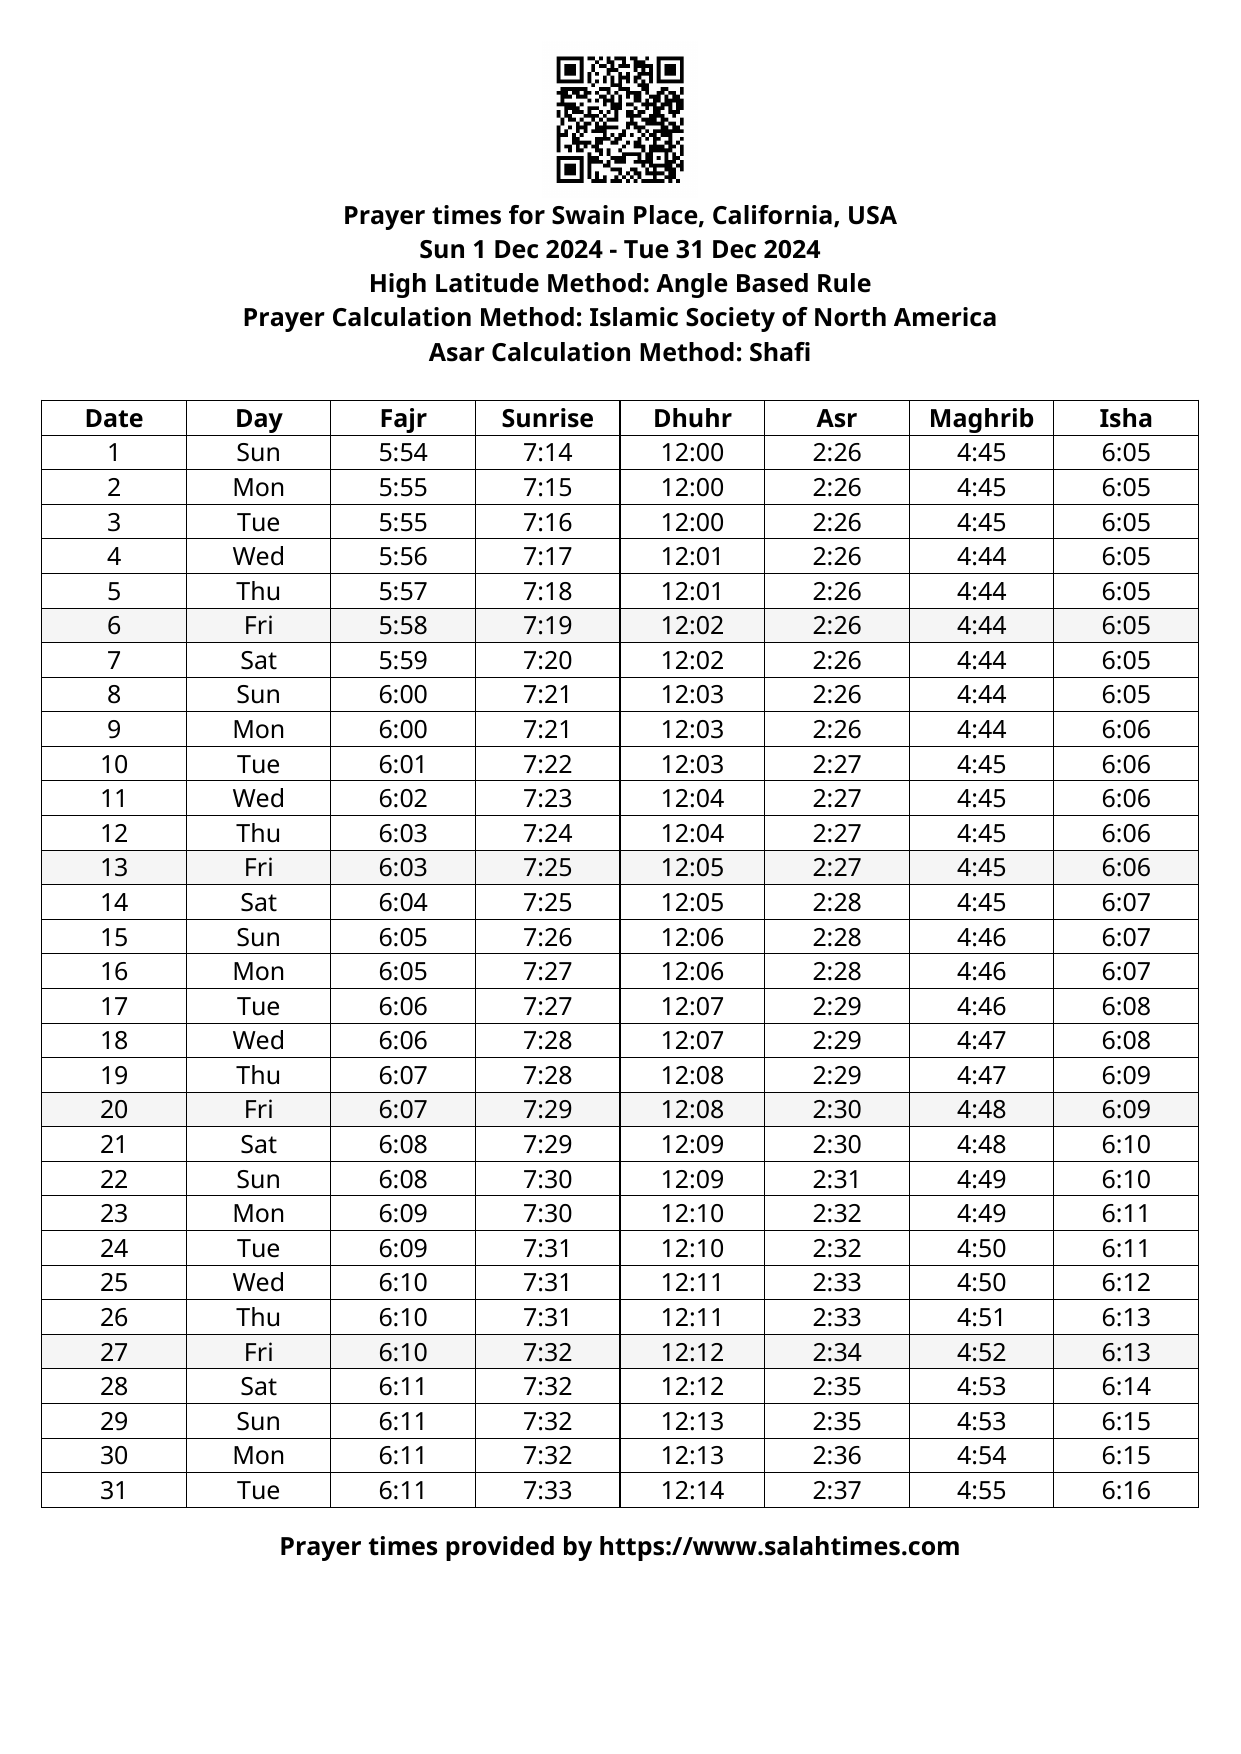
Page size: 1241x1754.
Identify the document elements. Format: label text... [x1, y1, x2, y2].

table_cell 19 [42, 1058, 186, 1092]
table_cell 5:59 [331, 643, 475, 677]
table_cell 6:10 [1054, 1127, 1198, 1161]
table_cell 5:54 [331, 436, 475, 469]
text Asar Calculation Method: Shafi [42, 334, 1198, 368]
table_cell 6:09 [1054, 1093, 1198, 1126]
table_cell 2 [42, 470, 186, 504]
table_cell 2:32 [765, 1231, 909, 1264]
table_cell 6:06 [331, 1024, 475, 1057]
table_cell 2:28 [765, 920, 909, 953]
table_cell Fri [187, 851, 330, 884]
table_cell 4:47 [910, 1024, 1053, 1057]
table_cell 2:34 [765, 1335, 909, 1368]
table_header Sunrise [476, 401, 619, 434]
table_cell 12:11 [621, 1266, 764, 1299]
table_cell 7:28 [476, 1058, 619, 1092]
table_cell 13 [42, 851, 186, 884]
table_cell 4:46 [910, 920, 1053, 953]
table_cell 2:33 [765, 1266, 909, 1299]
table_cell 17 [42, 989, 186, 1022]
table_cell 12:00 [621, 470, 764, 504]
table_cell Tue [187, 747, 330, 780]
table_cell 7:21 [476, 712, 619, 746]
table_cell 7:15 [476, 470, 619, 504]
table_cell 7:31 [476, 1300, 619, 1334]
table_cell 5:55 [331, 470, 475, 504]
table_cell 6:14 [1054, 1369, 1198, 1403]
table_cell 2:27 [765, 816, 909, 849]
table_cell 6:11 [1054, 1196, 1198, 1230]
table_cell 6:04 [331, 885, 475, 919]
table_cell Sun [187, 678, 330, 711]
table_cell Mon [187, 954, 330, 988]
table_cell 10 [42, 747, 186, 780]
table_cell 12:00 [621, 436, 764, 469]
table_cell Sun [187, 436, 330, 469]
table_cell 6:11 [331, 1473, 475, 1507]
table_cell 2:35 [765, 1404, 909, 1437]
table_cell Wed [187, 1024, 330, 1057]
table_cell 7:32 [476, 1335, 619, 1368]
table_cell Thu [187, 574, 330, 607]
table_cell Sat [187, 1127, 330, 1161]
table_cell 4:48 [910, 1093, 1053, 1126]
table_cell 4:44 [910, 678, 1053, 711]
table_cell 12:03 [621, 712, 764, 746]
table_cell 6 [42, 609, 186, 642]
table_cell 12:07 [621, 1024, 764, 1057]
table_cell 2:26 [765, 712, 909, 746]
table_cell 12:00 [621, 505, 764, 538]
table_cell 6:08 [1054, 1024, 1198, 1057]
table_cell 2:26 [765, 609, 909, 642]
table_cell 6:16 [1054, 1473, 1198, 1507]
table_cell 7:31 [476, 1266, 619, 1299]
table_cell Sat [187, 1369, 330, 1403]
table_cell 7:23 [476, 781, 619, 815]
table_cell 7:33 [476, 1473, 619, 1507]
table_cell Sat [187, 885, 330, 919]
table_cell 12:05 [621, 885, 764, 919]
table_cell 4:46 [910, 989, 1053, 1022]
table_cell 4:48 [910, 1127, 1053, 1161]
table_cell 6:00 [331, 678, 475, 711]
table_cell 12 [42, 816, 186, 849]
table_cell 12:10 [621, 1196, 764, 1230]
table_cell 12:10 [621, 1231, 764, 1264]
text Prayer times for Swain Place, California, USA [42, 198, 1198, 232]
table_cell 2:28 [765, 954, 909, 988]
table_cell 12:07 [621, 989, 764, 1022]
table_cell 12:13 [621, 1439, 764, 1472]
table_cell 2:26 [765, 470, 909, 504]
table_header Fajr [331, 401, 475, 434]
table_cell 6:08 [331, 1127, 475, 1161]
table_cell 2:30 [765, 1127, 909, 1161]
table_cell 6:11 [331, 1439, 475, 1472]
table_cell Wed [187, 539, 330, 573]
table_cell 29 [42, 1404, 186, 1437]
table_cell 12:08 [621, 1093, 764, 1126]
table_cell 7:25 [476, 851, 619, 884]
table_cell 6:07 [1054, 954, 1198, 988]
table_cell 2:26 [765, 436, 909, 469]
table_cell 6:07 [1054, 885, 1198, 919]
table_cell 12:01 [621, 539, 764, 573]
table_cell 2:26 [765, 505, 909, 538]
table_cell 6:09 [331, 1196, 475, 1230]
table_cell 7:25 [476, 885, 619, 919]
table_cell 2:33 [765, 1300, 909, 1334]
table_cell Tue [187, 1231, 330, 1264]
table_cell Mon [187, 712, 330, 746]
table_cell 7:32 [476, 1404, 619, 1437]
table_cell 2:28 [765, 885, 909, 919]
table_cell 6:05 [331, 954, 475, 988]
table_header Asr [765, 401, 909, 434]
table_cell 6:05 [1054, 505, 1198, 538]
table_cell 4:46 [910, 954, 1053, 988]
picture [542, 41, 699, 198]
table_cell 4:44 [910, 643, 1053, 677]
table_cell 6:11 [331, 1404, 475, 1437]
table_cell Mon [187, 470, 330, 504]
table_cell 23 [42, 1196, 186, 1230]
table_cell 6:15 [1054, 1439, 1198, 1472]
table_cell 12:12 [621, 1369, 764, 1403]
table_cell Wed [187, 1266, 330, 1299]
table_cell 6:06 [1054, 712, 1198, 746]
table_cell 6:05 [331, 920, 475, 953]
table_header Isha [1054, 401, 1198, 434]
table_cell 12:03 [621, 678, 764, 711]
table_cell 6:06 [1054, 816, 1198, 849]
table_cell 6:09 [331, 1231, 475, 1264]
table_cell 7:14 [476, 436, 619, 469]
table_cell 2:29 [765, 1024, 909, 1057]
text Prayer Calculation Method: Islamic Society of North America [42, 300, 1198, 334]
table_cell 4:53 [910, 1404, 1053, 1437]
table_cell 7:30 [476, 1162, 619, 1195]
table_cell 6:08 [1054, 989, 1198, 1022]
table_cell 7:27 [476, 989, 619, 1022]
table_cell 6:05 [1054, 609, 1198, 642]
table_cell 6:06 [1054, 747, 1198, 780]
table_cell 4:52 [910, 1335, 1053, 1368]
table_cell 7:22 [476, 747, 619, 780]
table_cell 12:09 [621, 1162, 764, 1195]
table_cell 2:26 [765, 678, 909, 711]
table_cell 6:06 [331, 989, 475, 1022]
table_cell 6:00 [331, 712, 475, 746]
table_cell 4:45 [910, 505, 1053, 538]
text High Latitude Method: Angle Based Rule [42, 266, 1198, 300]
table_cell 4:45 [910, 747, 1053, 780]
table_cell 18 [42, 1024, 186, 1057]
table_cell 12:04 [621, 816, 764, 849]
table_cell 7:29 [476, 1093, 619, 1126]
table_cell 2:31 [765, 1162, 909, 1195]
table_cell Fri [187, 1093, 330, 1126]
table_cell 7:32 [476, 1439, 619, 1472]
table_cell 2:26 [765, 574, 909, 607]
table_cell 12:09 [621, 1127, 764, 1161]
table_cell 24 [42, 1231, 186, 1264]
table_cell 4:50 [910, 1231, 1053, 1264]
table_cell 2:29 [765, 989, 909, 1022]
table_cell 20 [42, 1093, 186, 1126]
table_cell 6:05 [1054, 643, 1198, 677]
table_cell 4:45 [910, 885, 1053, 919]
table_cell 28 [42, 1369, 186, 1403]
table_cell 21 [42, 1127, 186, 1161]
table_cell 4:49 [910, 1162, 1053, 1195]
table_cell 7:29 [476, 1127, 619, 1161]
table_cell 2:35 [765, 1369, 909, 1403]
table_cell 14 [42, 885, 186, 919]
table_cell 6:11 [331, 1369, 475, 1403]
table_cell Sun [187, 1162, 330, 1195]
table_cell 7:20 [476, 643, 619, 677]
table_cell 12:05 [621, 851, 764, 884]
table_cell 7:28 [476, 1024, 619, 1057]
table_cell 7:31 [476, 1231, 619, 1264]
table_cell 9 [42, 712, 186, 746]
table_cell Sun [187, 920, 330, 953]
table_cell 7 [42, 643, 186, 677]
table_cell 4:45 [910, 851, 1053, 884]
table_header Dhuhr [621, 401, 764, 434]
table_cell 5:55 [331, 505, 475, 538]
table_cell Tue [187, 505, 330, 538]
table_cell Sat [187, 643, 330, 677]
table_cell 12:02 [621, 609, 764, 642]
table_cell 7:24 [476, 816, 619, 849]
table_cell 6:07 [331, 1058, 475, 1092]
table_cell 4:47 [910, 1058, 1053, 1092]
table_cell Thu [187, 1300, 330, 1334]
table_cell 6:13 [1054, 1335, 1198, 1368]
table_cell 4 [42, 539, 186, 573]
table_cell 12:02 [621, 643, 764, 677]
table_cell 31 [42, 1473, 186, 1507]
table_cell 2:26 [765, 643, 909, 677]
table_cell 6:06 [1054, 851, 1198, 884]
table_cell 7:21 [476, 678, 619, 711]
table_cell 4:45 [910, 470, 1053, 504]
table_cell 5:57 [331, 574, 475, 607]
table_cell Mon [187, 1439, 330, 1472]
table_cell 11 [42, 781, 186, 815]
table_cell 12:03 [621, 747, 764, 780]
table_cell 7:17 [476, 539, 619, 573]
table_cell 4:44 [910, 609, 1053, 642]
table_cell 2:27 [765, 851, 909, 884]
table_cell 4:51 [910, 1300, 1053, 1334]
table_cell 2:32 [765, 1196, 909, 1230]
table_header Maghrib [910, 401, 1053, 434]
table_cell Mon [187, 1196, 330, 1230]
table_cell 3 [42, 505, 186, 538]
table_cell 12:01 [621, 574, 764, 607]
table_cell 6:10 [331, 1300, 475, 1334]
table_cell 12:12 [621, 1335, 764, 1368]
table_cell 4:45 [910, 781, 1053, 815]
table_cell 22 [42, 1162, 186, 1195]
table_cell 4:49 [910, 1196, 1053, 1230]
table_cell 8 [42, 678, 186, 711]
table_cell 12:06 [621, 954, 764, 988]
table_cell 26 [42, 1300, 186, 1334]
table_cell 2:26 [765, 539, 909, 573]
table_cell 6:10 [1054, 1162, 1198, 1195]
table_cell 2:27 [765, 747, 909, 780]
table_cell 7:27 [476, 954, 619, 988]
table_cell 7:30 [476, 1196, 619, 1230]
table_cell 6:10 [331, 1266, 475, 1299]
table_cell Thu [187, 816, 330, 849]
table_cell 12:04 [621, 781, 764, 815]
table_cell Fri [187, 1335, 330, 1368]
text Prayer times provided by https://www.salahtimes.com [42, 1528, 1198, 1563]
table_cell 7:16 [476, 505, 619, 538]
table_cell Tue [187, 989, 330, 1022]
table_cell 2:29 [765, 1058, 909, 1092]
table_cell 7:32 [476, 1369, 619, 1403]
table_cell 7:26 [476, 920, 619, 953]
table_cell 6:12 [1054, 1266, 1198, 1299]
table_cell 4:44 [910, 539, 1053, 573]
table_cell 5 [42, 574, 186, 607]
table_cell 6:05 [1054, 539, 1198, 573]
table_cell 4:55 [910, 1473, 1053, 1507]
table_cell 6:05 [1054, 574, 1198, 607]
table_cell 2:36 [765, 1439, 909, 1472]
table_cell 12:08 [621, 1058, 764, 1092]
table_cell 6:08 [331, 1162, 475, 1195]
table_cell 1 [42, 436, 186, 469]
table_cell 6:03 [331, 851, 475, 884]
table_cell 6:06 [1054, 781, 1198, 815]
table_cell 2:37 [765, 1473, 909, 1507]
table_cell 4:44 [910, 574, 1053, 607]
table_cell 4:45 [910, 436, 1053, 469]
table_cell 25 [42, 1266, 186, 1299]
table_cell 4:53 [910, 1369, 1053, 1403]
table_cell 6:05 [1054, 470, 1198, 504]
table_cell Tue [187, 1473, 330, 1507]
table_cell 4:45 [910, 816, 1053, 849]
table_cell 2:27 [765, 781, 909, 815]
table_cell 15 [42, 920, 186, 953]
table_cell 6:03 [331, 816, 475, 849]
table_cell 6:05 [1054, 436, 1198, 469]
table_cell 6:15 [1054, 1404, 1198, 1437]
table_cell 7:18 [476, 574, 619, 607]
table_cell 4:50 [910, 1266, 1053, 1299]
table_cell 12:11 [621, 1300, 764, 1334]
table_cell 16 [42, 954, 186, 988]
table_cell Fri [187, 609, 330, 642]
text Sun 1 Dec 2024 - Tue 31 Dec 2024 [42, 232, 1198, 266]
table_cell 6:05 [1054, 678, 1198, 711]
table_cell 6:09 [1054, 1058, 1198, 1092]
table_cell 6:07 [331, 1093, 475, 1126]
table_cell 4:44 [910, 712, 1053, 746]
table_cell 4:54 [910, 1439, 1053, 1472]
table_cell 7:19 [476, 609, 619, 642]
table_cell Wed [187, 781, 330, 815]
table_cell 6:02 [331, 781, 475, 815]
table_cell 12:14 [621, 1473, 764, 1507]
table_cell 30 [42, 1439, 186, 1472]
table_cell 6:10 [331, 1335, 475, 1368]
table_header Date [42, 401, 186, 434]
table_cell 27 [42, 1335, 186, 1368]
table_cell 6:01 [331, 747, 475, 780]
table_cell 12:13 [621, 1404, 764, 1437]
table_cell 6:11 [1054, 1231, 1198, 1264]
table_cell Sun [187, 1404, 330, 1437]
table_cell 2:30 [765, 1093, 909, 1126]
table_cell 5:56 [331, 539, 475, 573]
table_header Day [187, 401, 330, 434]
table_cell 6:13 [1054, 1300, 1198, 1334]
table_cell Thu [187, 1058, 330, 1092]
table_cell 5:58 [331, 609, 475, 642]
table_cell 6:07 [1054, 920, 1198, 953]
table_cell 12:06 [621, 920, 764, 953]
